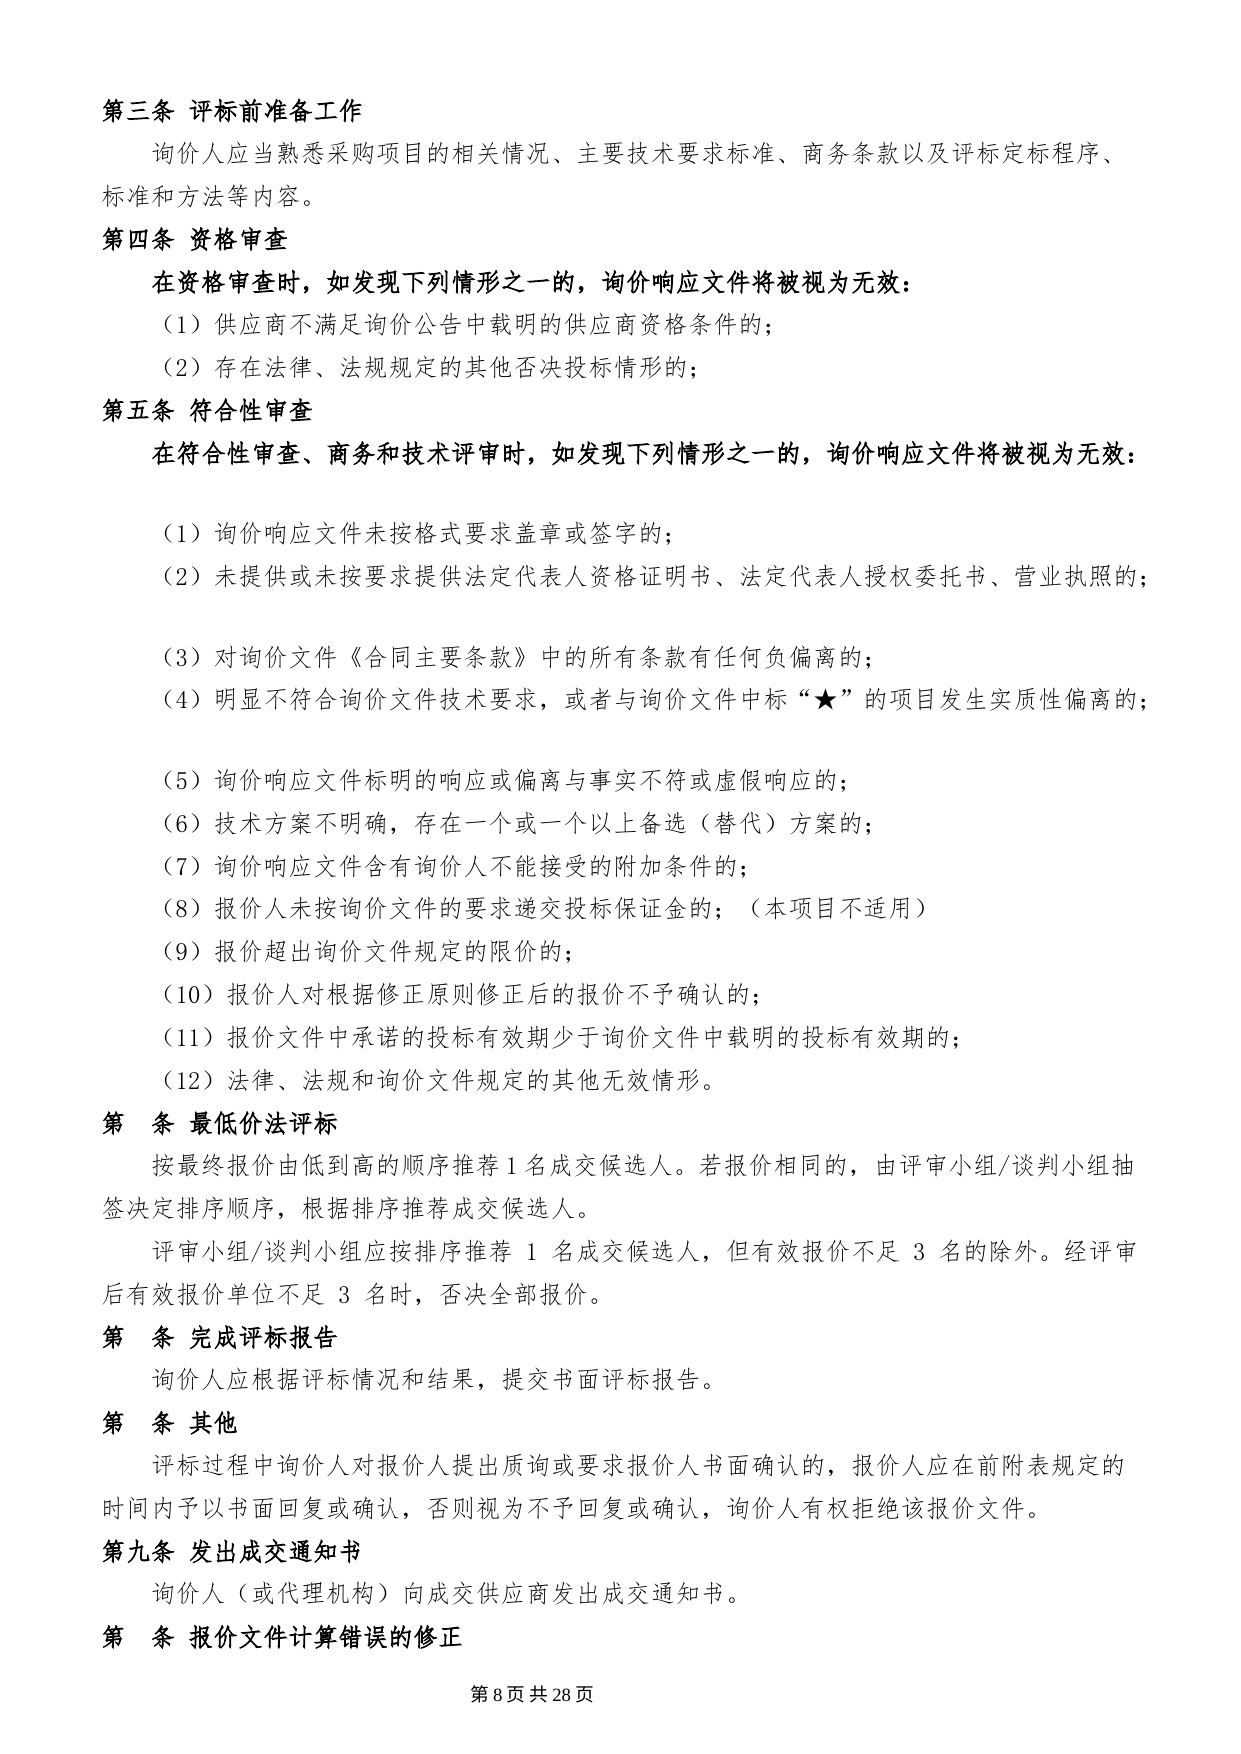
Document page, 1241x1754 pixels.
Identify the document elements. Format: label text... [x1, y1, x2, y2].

text （5）询价响应文件标明的响应或偏离与事实不符或虚假响应的； [100, 764, 1140, 793]
text 第三条 评标前准备工作 [100, 94, 1140, 123]
text （1）询价响应文件未按格式要求盖章或签字的； [100, 518, 1140, 546]
text 询价人应根据评标情况和结果，提交书面评标报告。 [100, 1364, 1140, 1392]
text 第八条 其他 [100, 1407, 1140, 1435]
text （11）报价文件中承诺的投标有效期少于询价文件中载明的投标有效期的； [100, 1021, 1140, 1050]
text 第六条 最低价法评标 [100, 1107, 1140, 1136]
text 评标过程中询价人对报价人提出质询或要求报价人书面确认的，报价人应在前附表规定的时间内予以书面回复或确认，否则视为不予回复或确认，询价人有权拒绝该报价文件。 [100, 1449, 1140, 1521]
text 按最终报价由低到高的顺序推荐1名成交候选人。若报价相同的，由评审小组/谈判小组抽签决定排序顺序，根据排序推荐成交候选人。 [100, 1150, 1140, 1221]
text 第四条 资格审查 [100, 223, 1140, 251]
text 第七条 完成评标报告 [100, 1321, 1140, 1349]
text 第十条 报价文件计算错误的修正 [100, 1621, 1140, 1649]
text （3）对询价文件《合同主要条款》中的所有条款有任何负偏离的； [100, 641, 1140, 669]
text 第五条 符合性审查 [100, 394, 1140, 423]
text 第九条 发出成交通知书 [100, 1535, 1140, 1564]
text 在资格审查时，如发现下列情形之一的，询价响应文件将被视为无效： [100, 266, 1140, 294]
text （2）未提供或未按要求提供法定代表人资格证明书、法定代表人授权委托书、营业执照的； [100, 560, 1140, 628]
text （8）报价人未按询价文件的要求递交投标保证金的；（本项目不适用） [100, 893, 1140, 921]
text （1）供应商不满足询价公告中载明的供应商资格条件的； [100, 308, 1140, 337]
text 在符合性审查、商务和技术评审时，如发现下列情形之一的，询价响应文件将被视为无效： [100, 437, 1140, 505]
text （2）存在法律、法规规定的其他否决投标情形的； [100, 351, 1140, 380]
text （9）报价超出询价文件规定的限价的； [100, 936, 1140, 964]
text （6）技术方案不明确，存在一个或一个以上备选（替代）方案的； [100, 807, 1140, 836]
text 评审小组/谈判小组应按排序推荐 1 名成交候选人，但有效报价不足 3 名的除外。经评审后有效报价单位不足 3 名时，否决全部报价。 [100, 1235, 1140, 1307]
text （12）法律、法规和询价文件规定的其他无效情形。 [100, 1064, 1140, 1093]
text （7）询价响应文件含有询价人不能接受的附加条件的； [100, 850, 1140, 879]
text 询价人应当熟悉采购项目的相关情况、主要技术要求标准、商务条款以及评标定标程序、标准和方法等内容。 [100, 137, 1140, 209]
text （10）报价人对根据修正原则修正后的报价不予确认的； [100, 978, 1140, 1007]
text （4）明显不符合询价文件技术要求，或者与询价文件中标“★”的项目发生实质性偏离的； [100, 684, 1140, 752]
text 询价人（或代理机构）向成交供应商发出成交通知书。 [100, 1578, 1140, 1606]
